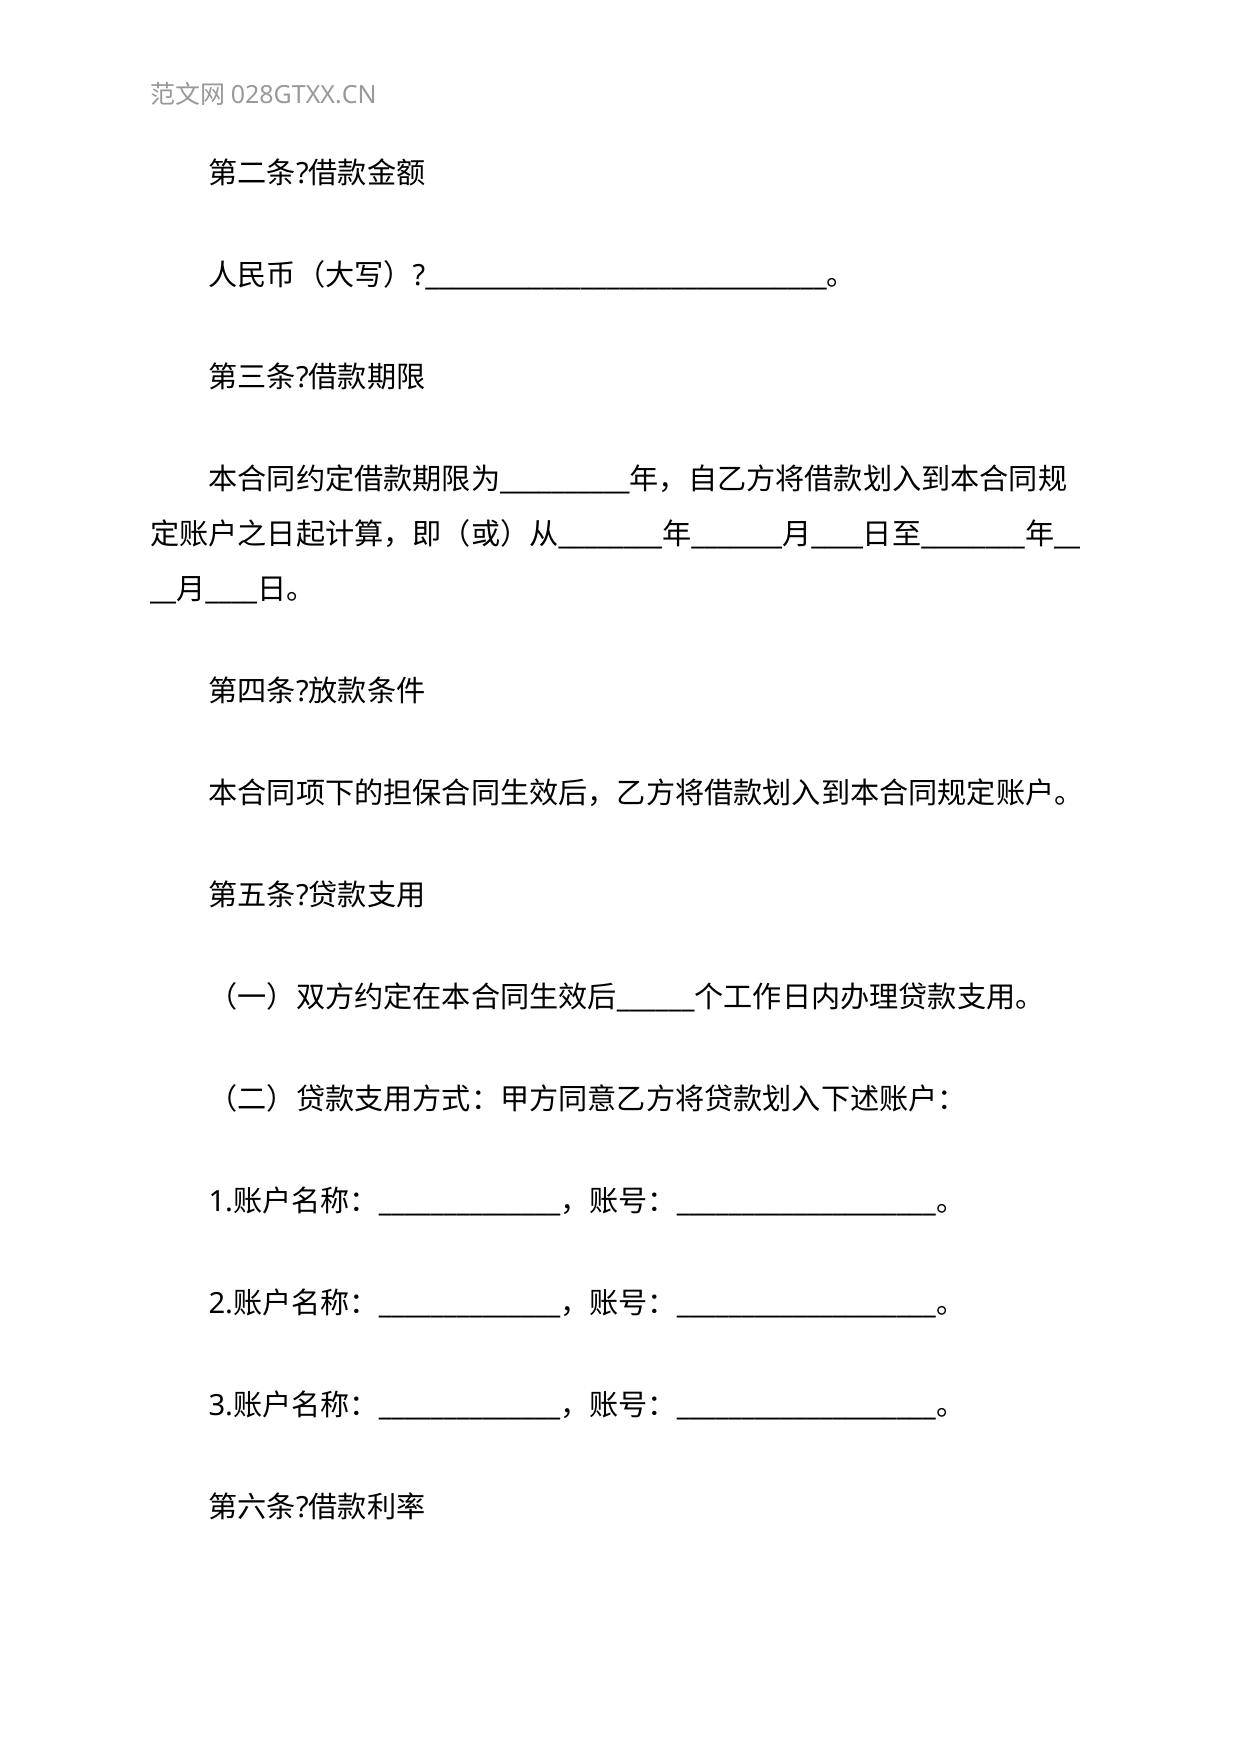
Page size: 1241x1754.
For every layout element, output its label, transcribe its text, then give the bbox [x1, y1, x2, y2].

text 第三条?借款期限 [150, 354, 1090, 396]
text 第二条?借款金额 [150, 150, 1090, 192]
text 本合同项下的担保合同生效后，乙方将借款划入到本合同规定账户。 [150, 770, 1090, 812]
text （二）贷款支用方式：甲方同意乙方将贷款划入下述账户： [150, 1076, 1090, 1118]
text 人民币（大写）?_______________________________。 [150, 252, 1090, 294]
text 第五条?贷款支用 [150, 872, 1090, 914]
text （一）双方约定在本合同生效后______个工作日内办理贷款支用。 [150, 974, 1090, 1016]
text 2.账户名称：______________，账号：____________________。 [150, 1279, 1090, 1322]
text 第六条?借款利率 [150, 1483, 1090, 1526]
text 本合同约定借款期限为__________年，自乙方将借款划入到本合同规定账户之日起计算，即（或）从________年_______月____日至________年____月____日。 [150, 456, 1090, 608]
text 3.账户名称：______________，账号：____________________。 [150, 1381, 1090, 1424]
text 第四条?放款条件 [150, 668, 1090, 710]
text 1.账户名称：______________，账号：____________________。 [150, 1177, 1090, 1220]
